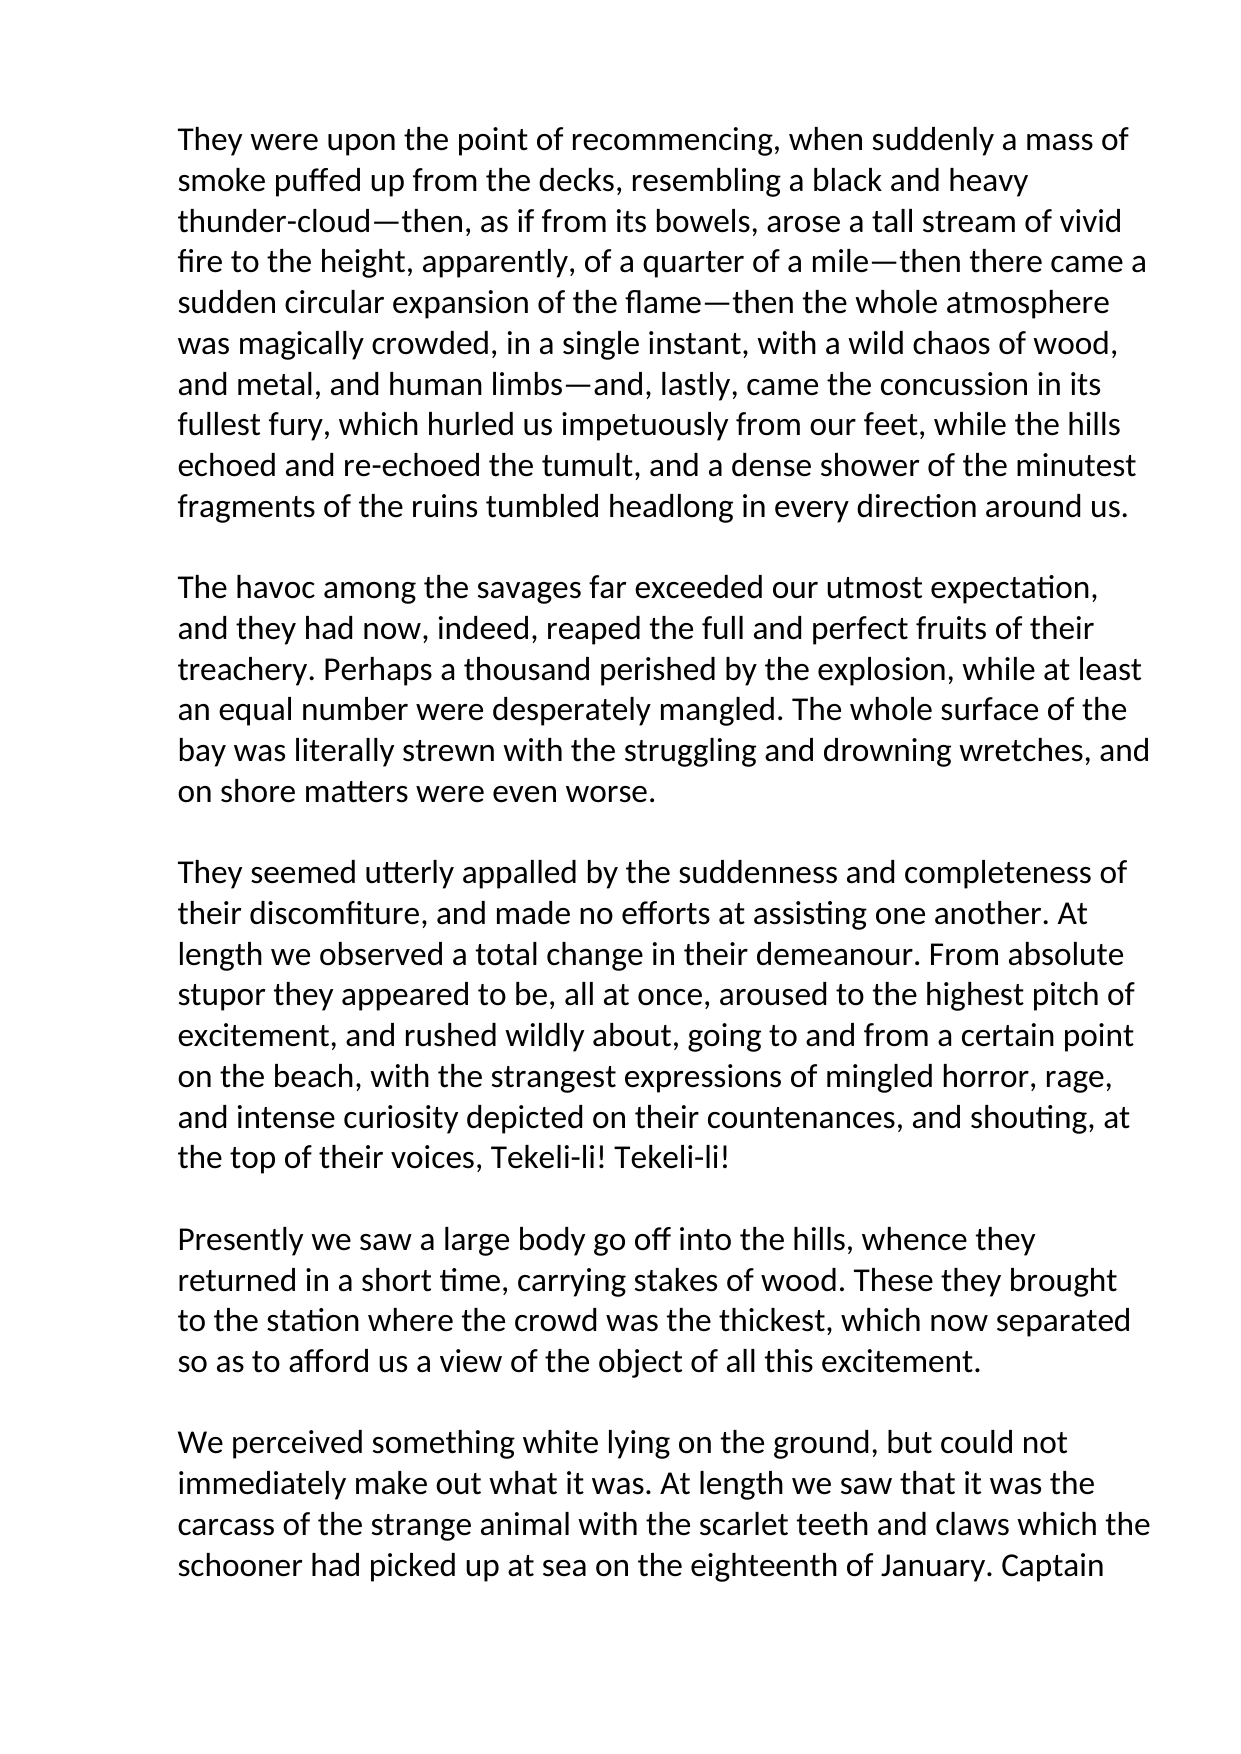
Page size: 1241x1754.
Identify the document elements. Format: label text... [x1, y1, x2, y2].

text They were upon the point of recommencing, when suddenly a mass of smoke puffed up from the decks, resembling a black and heavy thunder-cloud—then, as if from its bowels, arose a tall stream of vivid fire to the height, apparently, of a quarter of a mile—then there came a sudden circular expansion of the flame—then the whole atmosphere was magically crowded, in a single instant, with a wild chaos of wood, and metal, and human limbs—and, lastly, came the concussion in its fullest fury, which hurled us impetuously from our feet, while the hills echoed and re-echoed the tumult, and a dense shower of the minutest fragments of the ruins tumbled headlong in every direction around us. [177, 118, 1152, 525]
text The havoc among the savages far exceeded our utmost expectation, and they had now, indeed, reaped the full and perfect fruits of their treachery. Perhaps a thousand perished by the explosion, while at least an equal number were desperately mangled. The whole surface of the bay was literally strewn with the struggling and drowning wretches, and on shore matters were even worse. [177, 566, 1152, 811]
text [177, 1421, 1152, 1584]
text They seemed utterly appalled by the suddenness and completeness of their discomfiture, and made no efforts at assisting one another. At length we observed a total change in their demeanour. From absolute stupor they appeared to be, all at once, aroused to the highest pitch of excitement, and rushed wildly about, going to and from a certain point on the beach, with the strangest expressions of mingled horror, rage, and intense curiosity depicted on their countenances, and shouting, at the top of their voices, Tekeli-li! Tekeli-li! [177, 851, 1152, 1177]
text Presently we saw a large body go off into the hills, whence they returned in a short time, carrying stakes of wood. These they brought to the station where the crowd was the thickest, which now separated so as to afford us a view of the object of all this excitement. [177, 1218, 1152, 1381]
